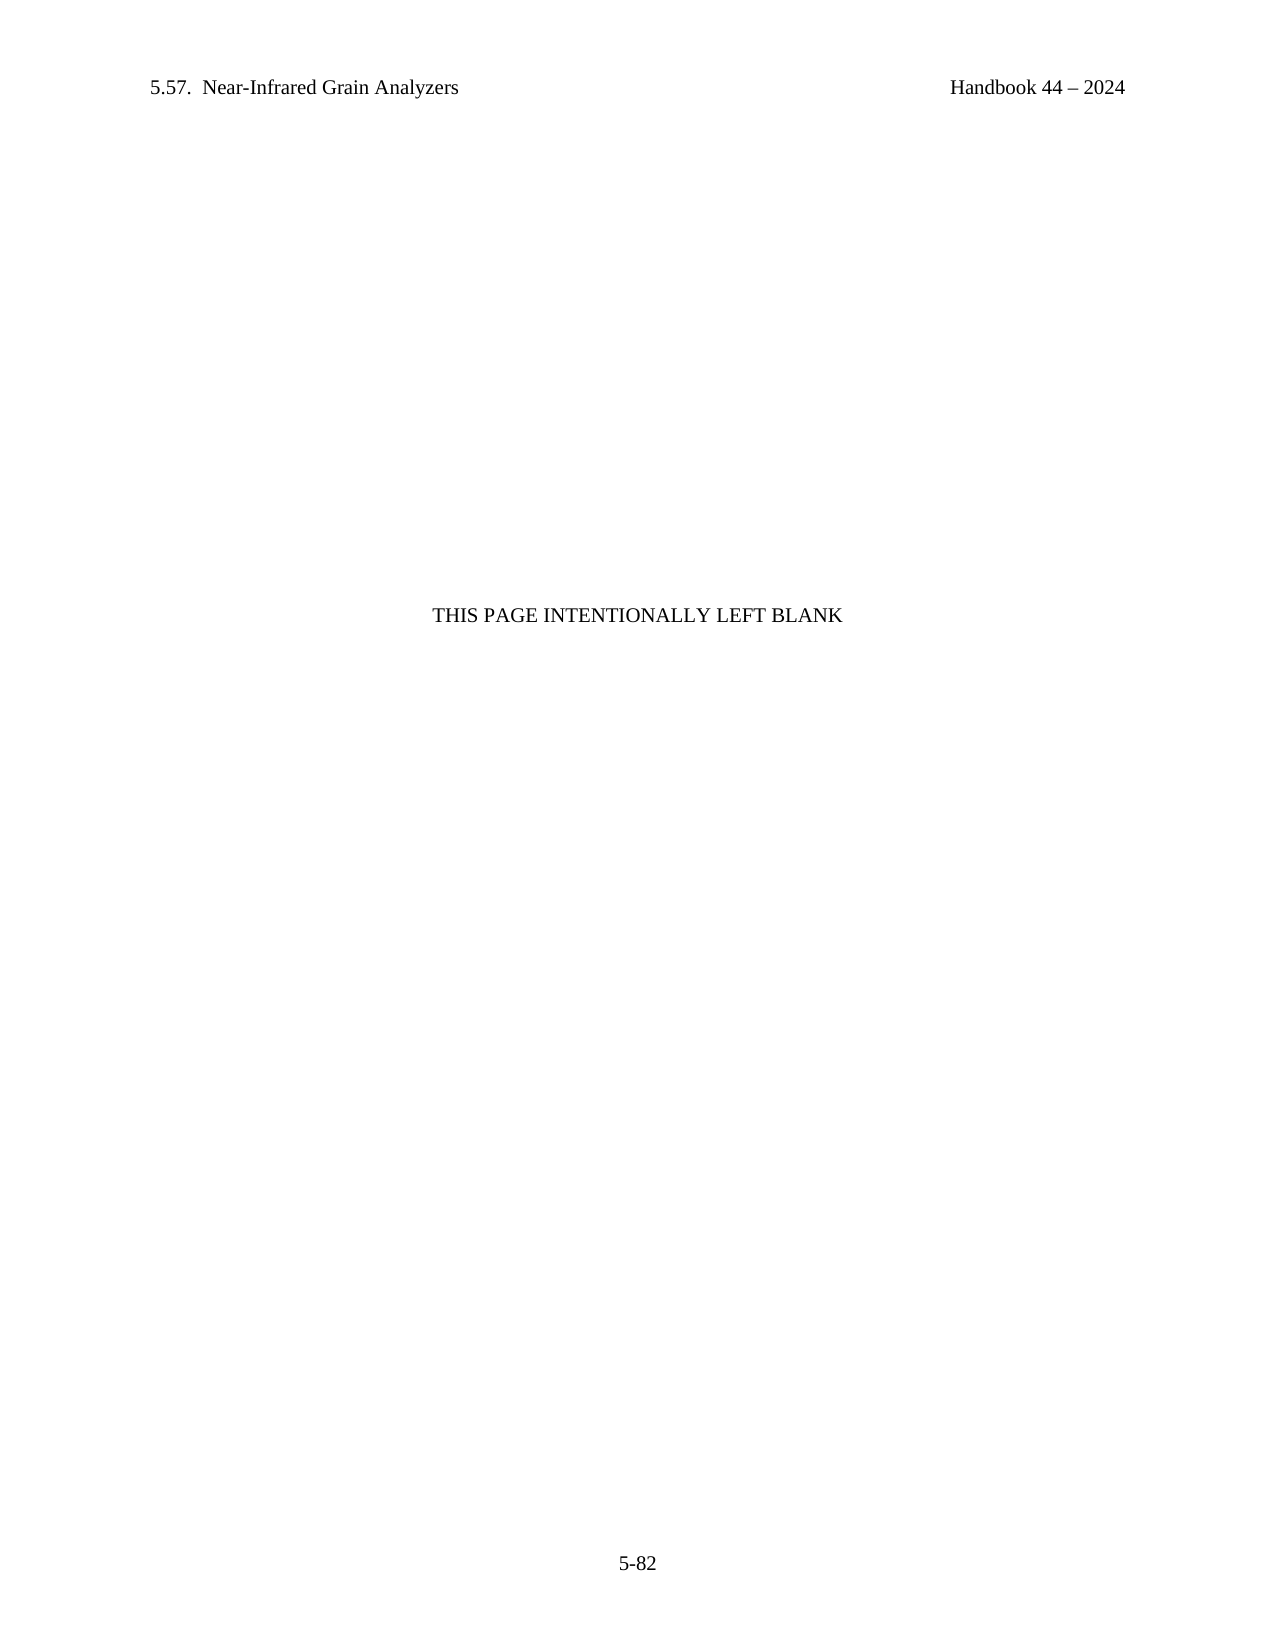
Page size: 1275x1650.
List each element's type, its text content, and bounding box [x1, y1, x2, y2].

text THIS PAGE INTENTIONALLY LEFT BLANK [150, 603, 1125, 627]
